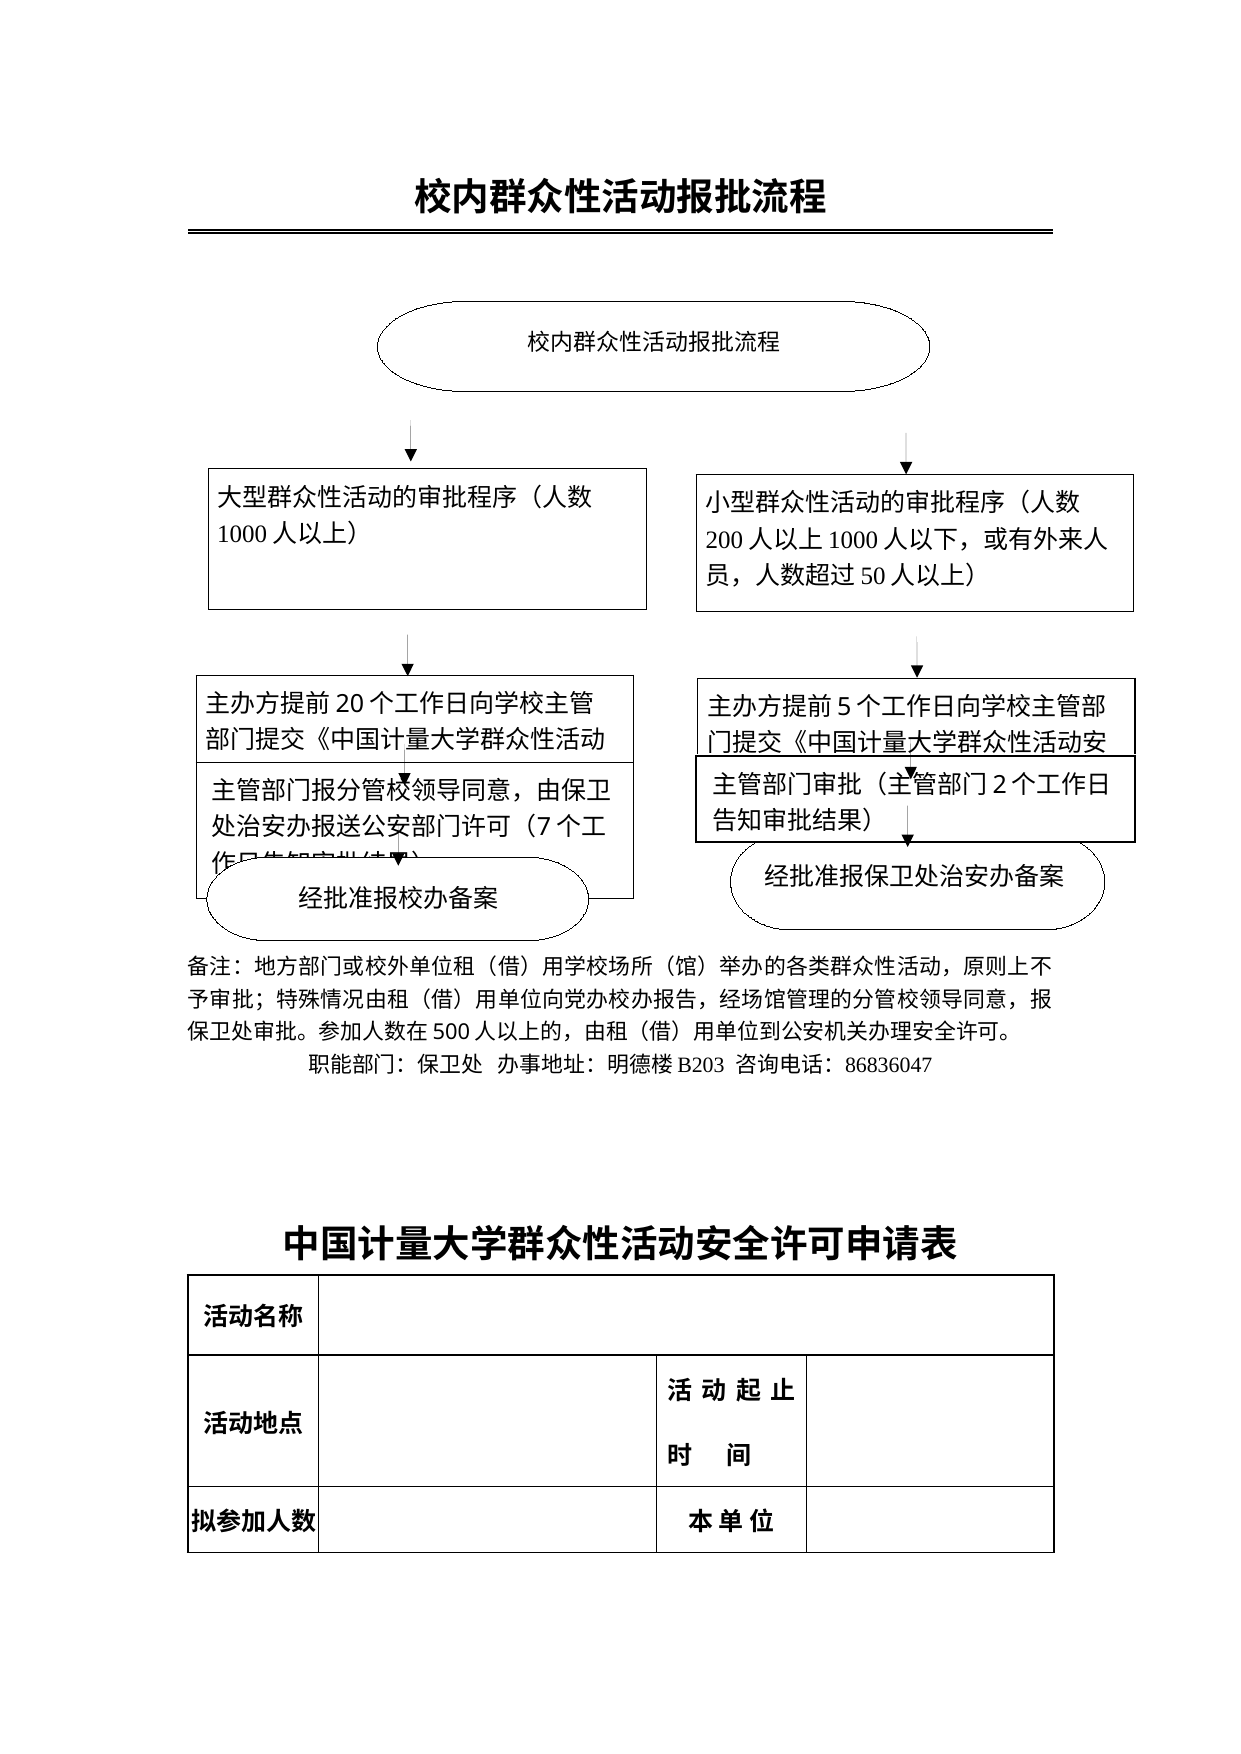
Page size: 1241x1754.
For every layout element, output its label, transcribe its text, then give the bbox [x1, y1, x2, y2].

table_cell 拟参加人数 [189, 1487, 318, 1552]
text 校内群众性活动报批流程 [187, 162, 1053, 234]
table_header 活动名称 [189, 1276, 318, 1354]
table_cell 活动起止 时 间 [657, 1356, 806, 1486]
text 备注：地方部门或校外单位租（借）用学校场所（馆）举办的各类群众性活动，原则上不予审批；特殊情况由租（借）用单位向党办校办报告，经场馆管理的分管校领导同意，报保卫处审批。参加人数在500人以上的，由租（借）用单位到公安机关办理安全许可。 [187, 949, 1053, 1046]
table_cell [807, 1356, 1053, 1486]
text 中国计量大学群众性活动安全许可申请表 [187, 1209, 1053, 1274]
table_cell [319, 1487, 656, 1552]
table_cell [319, 1356, 656, 1486]
table_cell 活动地点 [189, 1356, 318, 1486]
table_header [319, 1276, 1053, 1354]
table_cell [807, 1487, 1053, 1552]
text 职能部门：保卫处 办事地址：明德楼B203 咨询电话：86836047 [187, 1046, 1053, 1079]
table_cell 本 单 位 [657, 1487, 806, 1552]
